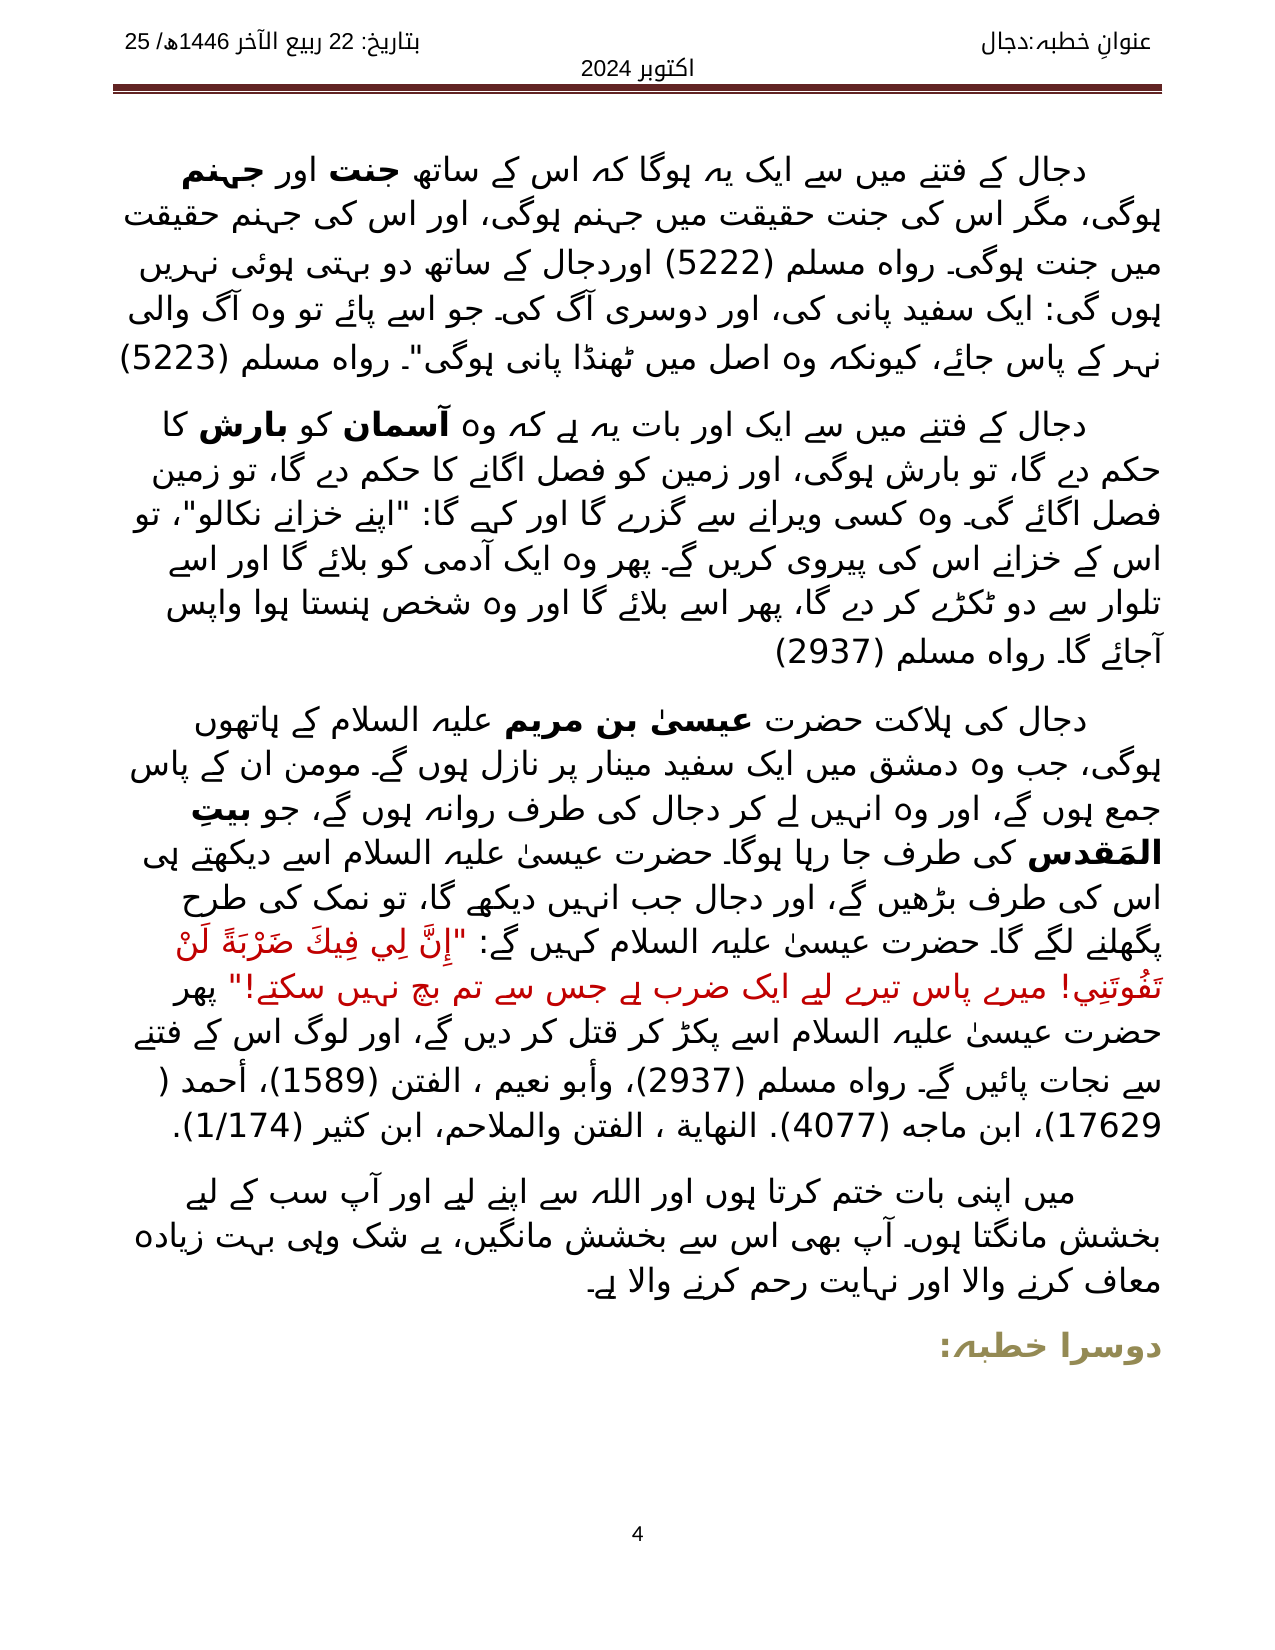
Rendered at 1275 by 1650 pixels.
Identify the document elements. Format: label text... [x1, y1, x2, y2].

text دوسرا خطبہ: [112, 1327, 1162, 1366]
text دجال کی ہلاکت حضرت عیسیٰ بن مریم علیہ السلام کے ہاتھوں ہوگی، جب وہ دمشق میں ایک سفید مینار پر نازل ہوں گے۔ مومن ان کے پاس جمع ہوں گے، اور وہ انہیں لے کر دجال کی طرف روانہ ہوں گے، جو بیتِ المَقدس کی طرف جا رہا ہوگا۔ حضرت عیسیٰ علیہ السلام اسے دیکھتے ہی اس کی طرف بڑھیں گے، اور دجال جب انہیں دیکھے گا، تو نمک کی طرح پگھلنے لگے گا۔ حضرت عیسیٰ علیہ السلام کہیں گے: "إِنَّ لِي فِيكَ ضَرْبَةً لَنْ تَفُوتَنِي! میرے پاس تیرے لیے ایک ضرب ہے جس سے تم بچ نہیں سکتے!" پھر حضرت عیسیٰ علیہ السلام اسے پکڑ کر قتل کر دیں گے، اور لوگ اس کے فتنے سے نجات پائیں گے۔ رواه مسلم (2937)، وأبو نعيم ، الفتن (1589)، أحمد (17629)، ابن ماجه (4077). النهاية ، الفتن والملاحم، ابن كثير (1/174). [112, 700, 1162, 1146]
text دجال کے فتنے میں سے ایک اور بات یہ ہے کہ وہ آسمان کو بارش کا حکم دے گا، تو بارش ہوگی، اور زمین کو فصل اگانے کا حکم دے گا، تو زمین فصل اگائے گی۔ وہ کسی ویرانے سے گزرے گا اور کہے گا: "اپنے خزانے نکالو"، تو اس کے خزانے اس کی پیروی کریں گے۔ پھر وہ ایک آدمی کو بلائے گا اور اسے تلوار سے دو ٹکڑے کر دے گا، پھر اسے بلائے گا اور وہ شخص ہنستا ہوا واپس آجائے گا۔ رواه مسلم (2937) [112, 406, 1162, 673]
text میں اپنی بات ختم کرتا ہوں اور اللہ سے اپنے لیے اور آپ سب کے لیے بخشش مانگتا ہوں۔ آپ بھی اس سے بخشش مانگیں، بے شک وہی بہت زیادہ معاف کرنے والا اور نہایت رحم کرنے والا ہے۔ [112, 1172, 1162, 1300]
text دجال کے فتنے میں سے ایک یہ ہوگا کہ اس کے ساتھ جنت اور جہنم ہوگی، مگر اس کی جنت حقیقت میں جہنم ہوگی، اور اس کی جہنم حقیقت میں جنت ہوگی۔ رواه مسلم (5222) اوردجال کے ساتھ دو بہتی ہوئی نہریں ہوں گی: ایک سفید پانی کی، اور دوسری آگ کی۔ جو اسے پائے تو وہ آگ والی نہر کے پاس جائے، کیونکہ وہ اصل میں ٹھنڈا پانی ہوگی"۔ رواه مسلم (5223) [112, 150, 1162, 378]
